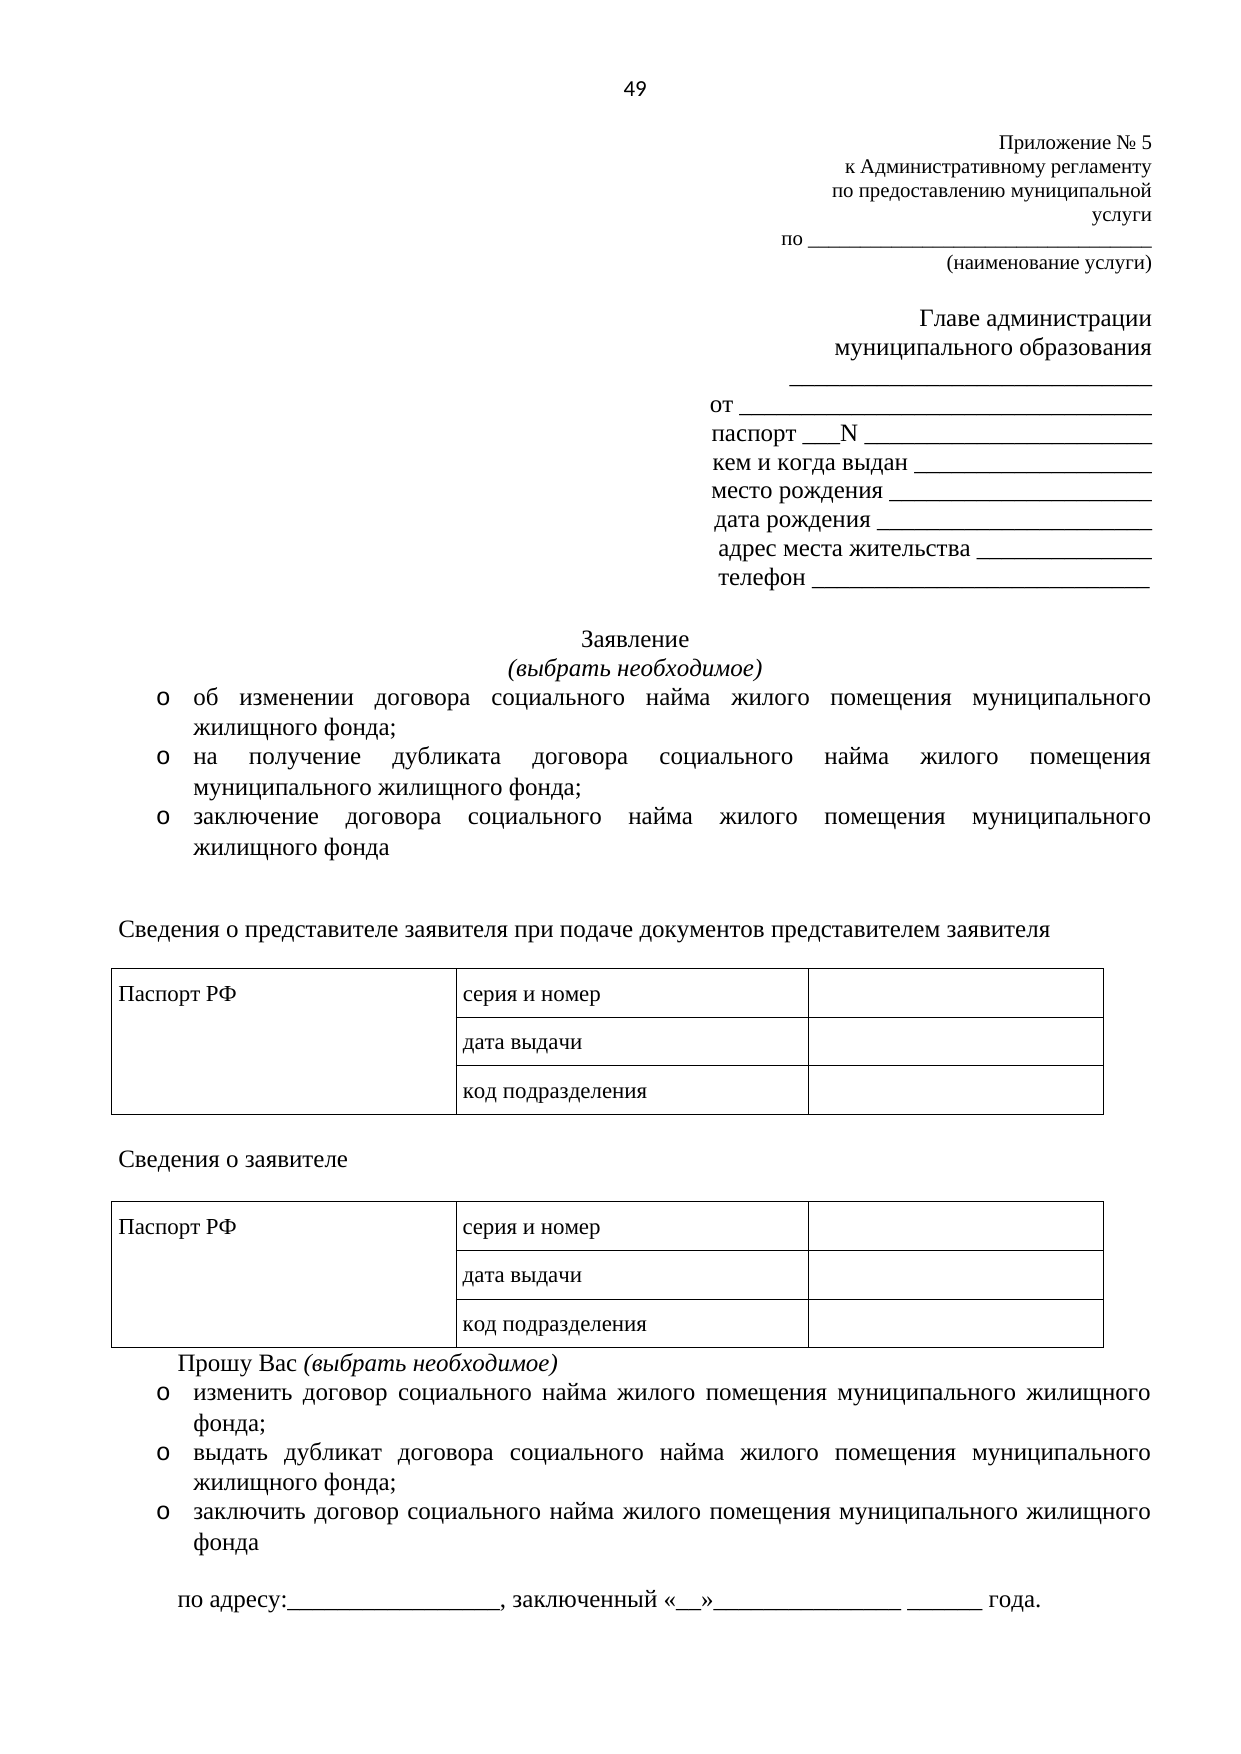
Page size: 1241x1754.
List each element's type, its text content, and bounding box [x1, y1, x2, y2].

list заключение договора социального найма жилого помещения муниципального жилищного фонда [156, 801, 1152, 860]
table_header [809, 1202, 1103, 1250]
text Сведения о заявителе [118, 1144, 1152, 1172]
text Прошу Вас (выбрать необходимое) [118, 1348, 1152, 1377]
text место рождения _____________________ [118, 476, 1152, 504]
table_cell [809, 1300, 1103, 1347]
table_header Паспорт РФ [112, 1202, 456, 1347]
text к Административному регламенту [118, 154, 1152, 178]
text по адресу:_________________, заключенный «__»_______________ ______ года. [118, 1584, 1152, 1613]
text муниципального образования [118, 332, 1152, 361]
text от _________________________________ [118, 389, 1152, 418]
list заключить договор социального найма жилого помещения муниципального жилищного фонда [156, 1496, 1152, 1556]
table_cell код подразделения [457, 1300, 808, 1347]
table_cell код подразделения [457, 1066, 808, 1114]
text Главе администрации [118, 303, 1152, 332]
text (выбрать необходимое) [118, 653, 1152, 682]
text (наименование услуги) [118, 250, 1152, 274]
text паспорт ___N _______________________ [118, 418, 1152, 447]
text дата рождения ______________________ [118, 504, 1152, 533]
table_cell [809, 1066, 1103, 1114]
table_cell дата выдачи [457, 1251, 808, 1298]
table_cell [809, 1018, 1103, 1065]
text кем и когда выдан ___________________ [118, 447, 1152, 476]
text по предоставлению муниципальной услуги [118, 178, 1152, 226]
text Приложение № 5 [118, 130, 1152, 154]
table_header [809, 969, 1103, 1017]
text Сведения о представителе заявителя при подаче документов представителем заявителя [118, 914, 1152, 943]
list об изменении договора социального найма жилого помещения муниципального жилищного фонда; [156, 682, 1152, 741]
list выдать дубликат договора социального найма жилого помещения муниципального жилищного фонда; [156, 1437, 1152, 1496]
list изменить договор социального найма жилого помещения муниципального жилищного фонда; [156, 1377, 1152, 1437]
table_cell [809, 1251, 1103, 1298]
table_header серия и номер [457, 1202, 808, 1250]
text телефон ___________________________ [118, 562, 1152, 591]
text _____________________________ [118, 361, 1152, 389]
text по _________________________________ [118, 226, 1152, 250]
table_cell дата выдачи [457, 1018, 808, 1065]
table_header Паспорт РФ [112, 969, 456, 1114]
list на получение дубликата договора социального найма жилого помещения муниципального жилищного фонда; [156, 741, 1152, 801]
text Заявление [118, 624, 1152, 653]
text адрес места жительства ______________ [118, 533, 1152, 562]
table_header серия и номер [457, 969, 808, 1017]
